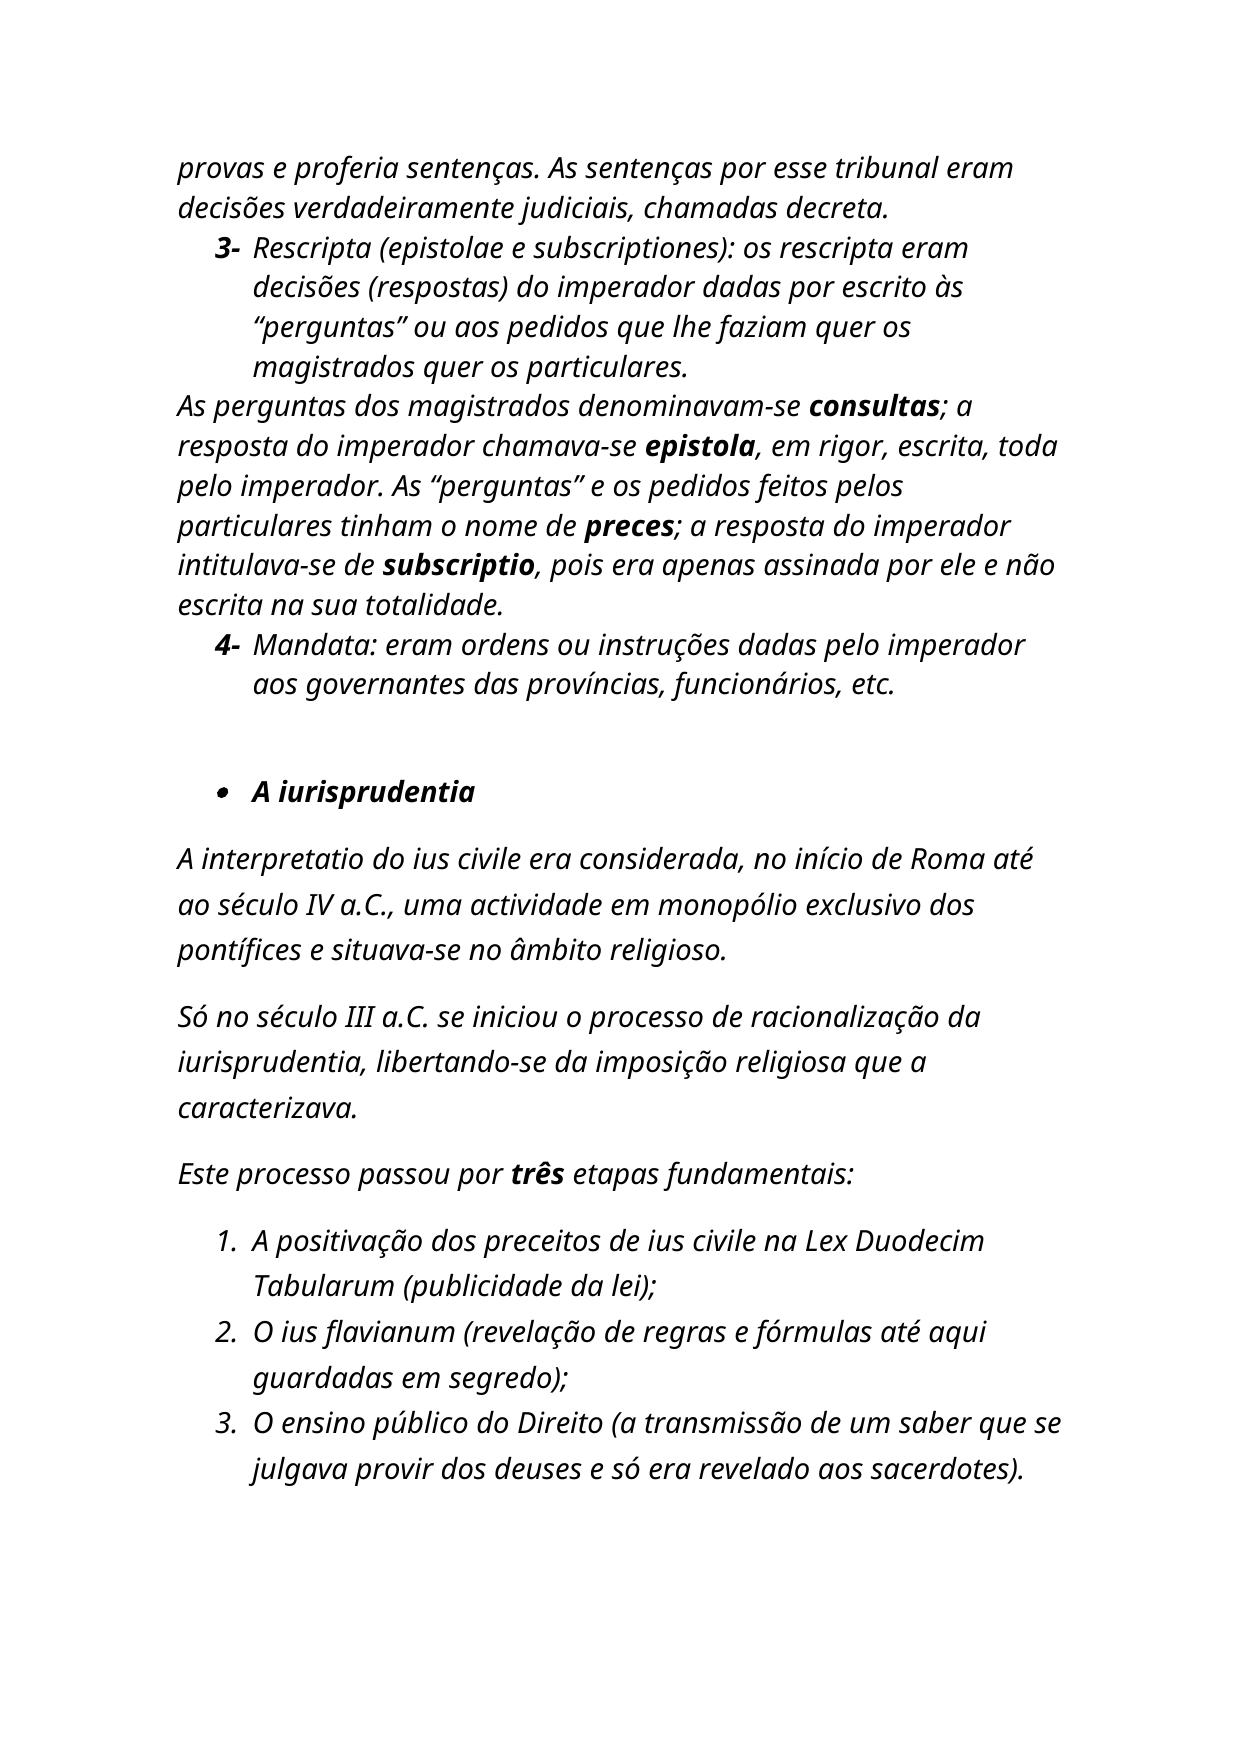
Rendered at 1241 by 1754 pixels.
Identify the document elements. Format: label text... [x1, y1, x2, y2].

list A positivação dos preceitos de ius civile na Lex Duodecim Tabularum (publicidade da lei); [215, 1220, 1063, 1305]
text As perguntas dos magistrados denominavam-se consultas; a resposta do imperador chamava-se epistola, em rigor, escrita, toda pelo imperador. As “perguntas” e os pedidos feitos pelos particulares tinham o nome de preces; a resposta do imperador intitulava-se de subscriptio, pois era apenas assinada por ele e não escrita na sua totalidade. [177, 386, 1063, 624]
list Mandata: eram ordens ou instruções dadas pelo imperador aos governantes das províncias, funcionários, etc. [215, 624, 1063, 703]
list Rescripta (epistolae e subscriptiones): os rescripta eram decisões (respostas) do imperador dadas por escrito às “perguntas” ou aos pedidos que lhe faziam quer os magistrados quer os particulares. [215, 227, 1063, 386]
list O ius flavianum (revelação de regras e fórmulas até aqui guardadas em segredo); [215, 1311, 1063, 1397]
text A interpretatio do ius civile era considerada, no início de Roma até ao século IV a.C., uma actividade em monopólio exclusivo dos pontífices e situava-se no âmbito religioso. [177, 838, 1063, 969]
text Este processo passou por três etapas fundamentais: [177, 1153, 1063, 1193]
list A iurisprudentia [215, 772, 1063, 811]
text Só no século III a.C. se iniciou o processo de racionalização da iurisprudentia, libertando-se da imposição religiosa que a caracterizava. [177, 996, 1063, 1127]
list O ensino público do Direito (a transmissão de um saber que se julgava provir dos deuses e só era revelado aos sacerdotes). [215, 1402, 1063, 1488]
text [177, 148, 1063, 227]
